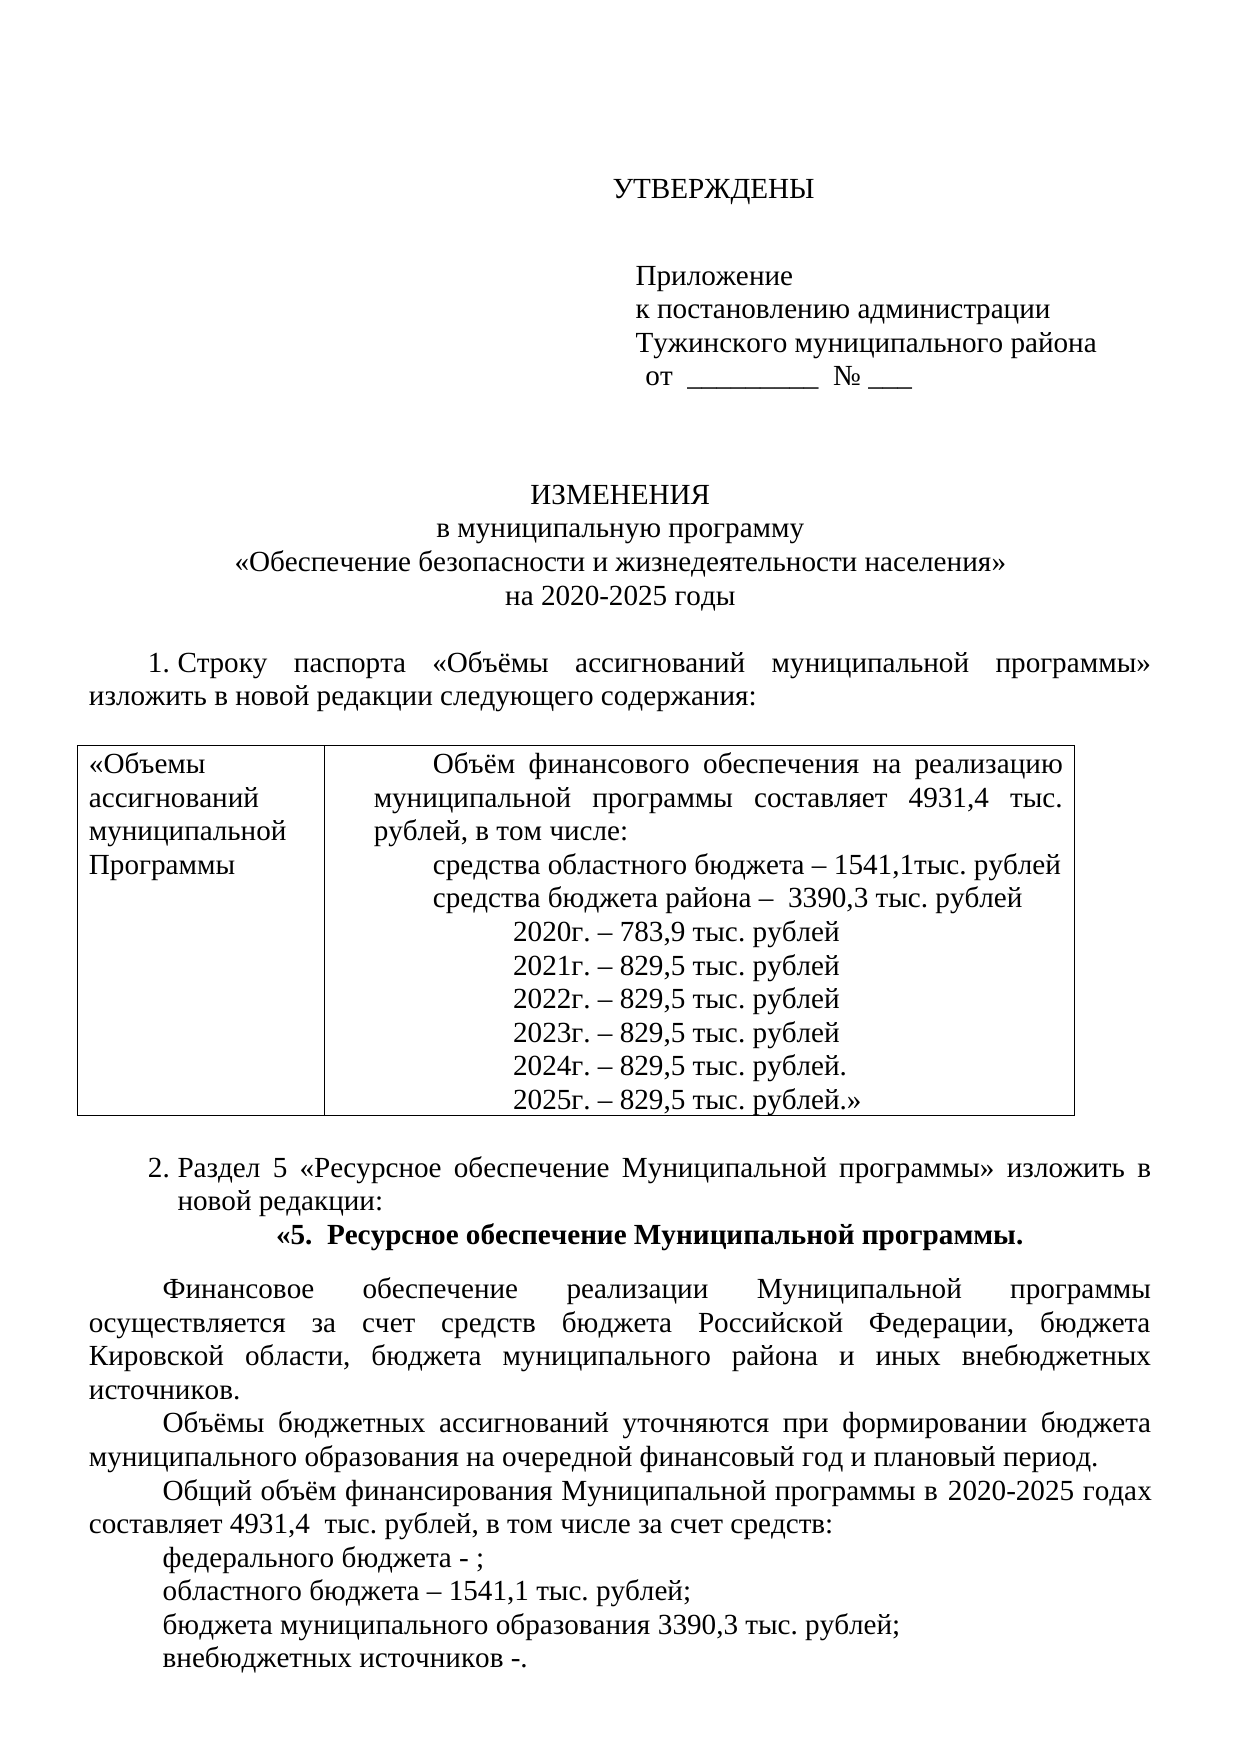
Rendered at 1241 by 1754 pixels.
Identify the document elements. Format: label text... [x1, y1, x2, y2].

subtitle ИЗМЕНЕНИЯ [89, 477, 1152, 511]
list «5. Ресурсное обеспечение Муниципальной программы. [89, 1217, 1152, 1251]
text от _________ № ___ [89, 358, 1152, 392]
list Раздел 5 «Ресурсное обеспечение Муниципальной программы» изложить в новой редакции: [148, 1150, 1152, 1217]
text «Обеспечение безопасности и жизнедеятельности населения» [89, 544, 1152, 578]
list Общий объём финансирования Муниципальной программы в 2020-2025 годах составляет 4931,4 тыс. рублей, в том числе за счет средств: [89, 1473, 1152, 1540]
list внебюджетных источников -. [89, 1640, 1152, 1674]
list Строку паспорта «Объёмы ассигнований муниципальной программы» изложить в новой редакции следующего содержания: [89, 645, 1152, 712]
table_header «Объемы ассигнований муниципальной Программы [78, 746, 324, 1115]
text в муниципальную программу [89, 511, 1152, 544]
subtitle УТВЕРЖДЕНЫ [605, 171, 1152, 205]
list федерального бюджета - ; [89, 1540, 1152, 1573]
subtitle Тужинского муниципального района [89, 325, 1152, 358]
list Объёмы бюджетных ассигнований уточняются при формировании бюджета муниципального образования на очередной финансовый год и плановый период. [89, 1406, 1152, 1473]
list областного бюджета – 1541,1 тыс. рублей; [89, 1573, 1152, 1607]
subtitle Приложение [89, 258, 1152, 291]
list Финансовое обеспечение реализации Муниципальной программы осуществляется за счет средств бюджета Российской Федерации, бюджета Кировской области, бюджета муниципального района и иных внебюджетных источников. [89, 1271, 1152, 1406]
text к постановлению администрации [89, 291, 1152, 325]
text на 2020-2025 годы [89, 578, 1152, 611]
list бюджета муниципального образования 3390,3 тыс. рублей; [89, 1607, 1152, 1640]
table_header Объём финансового обеспечения на реализацию муниципальной программы составляет 4931,4 тыс. рублей, в том числе: средства областного бюджета – 1541,1тыс. рублей средства бюджета района – 3390,3 тыс. рублей 2020г. – 783,9 тыс. рублей 2021г. – 829,5 тыс. рублей 2022г. – 829,5 тыс. рублей 2023г. – 829,5 тыс. рублей 2024г. – 829,5 тыс. рублей. 2025г. – 829,5 тыс. рублей.» [325, 746, 1074, 1115]
